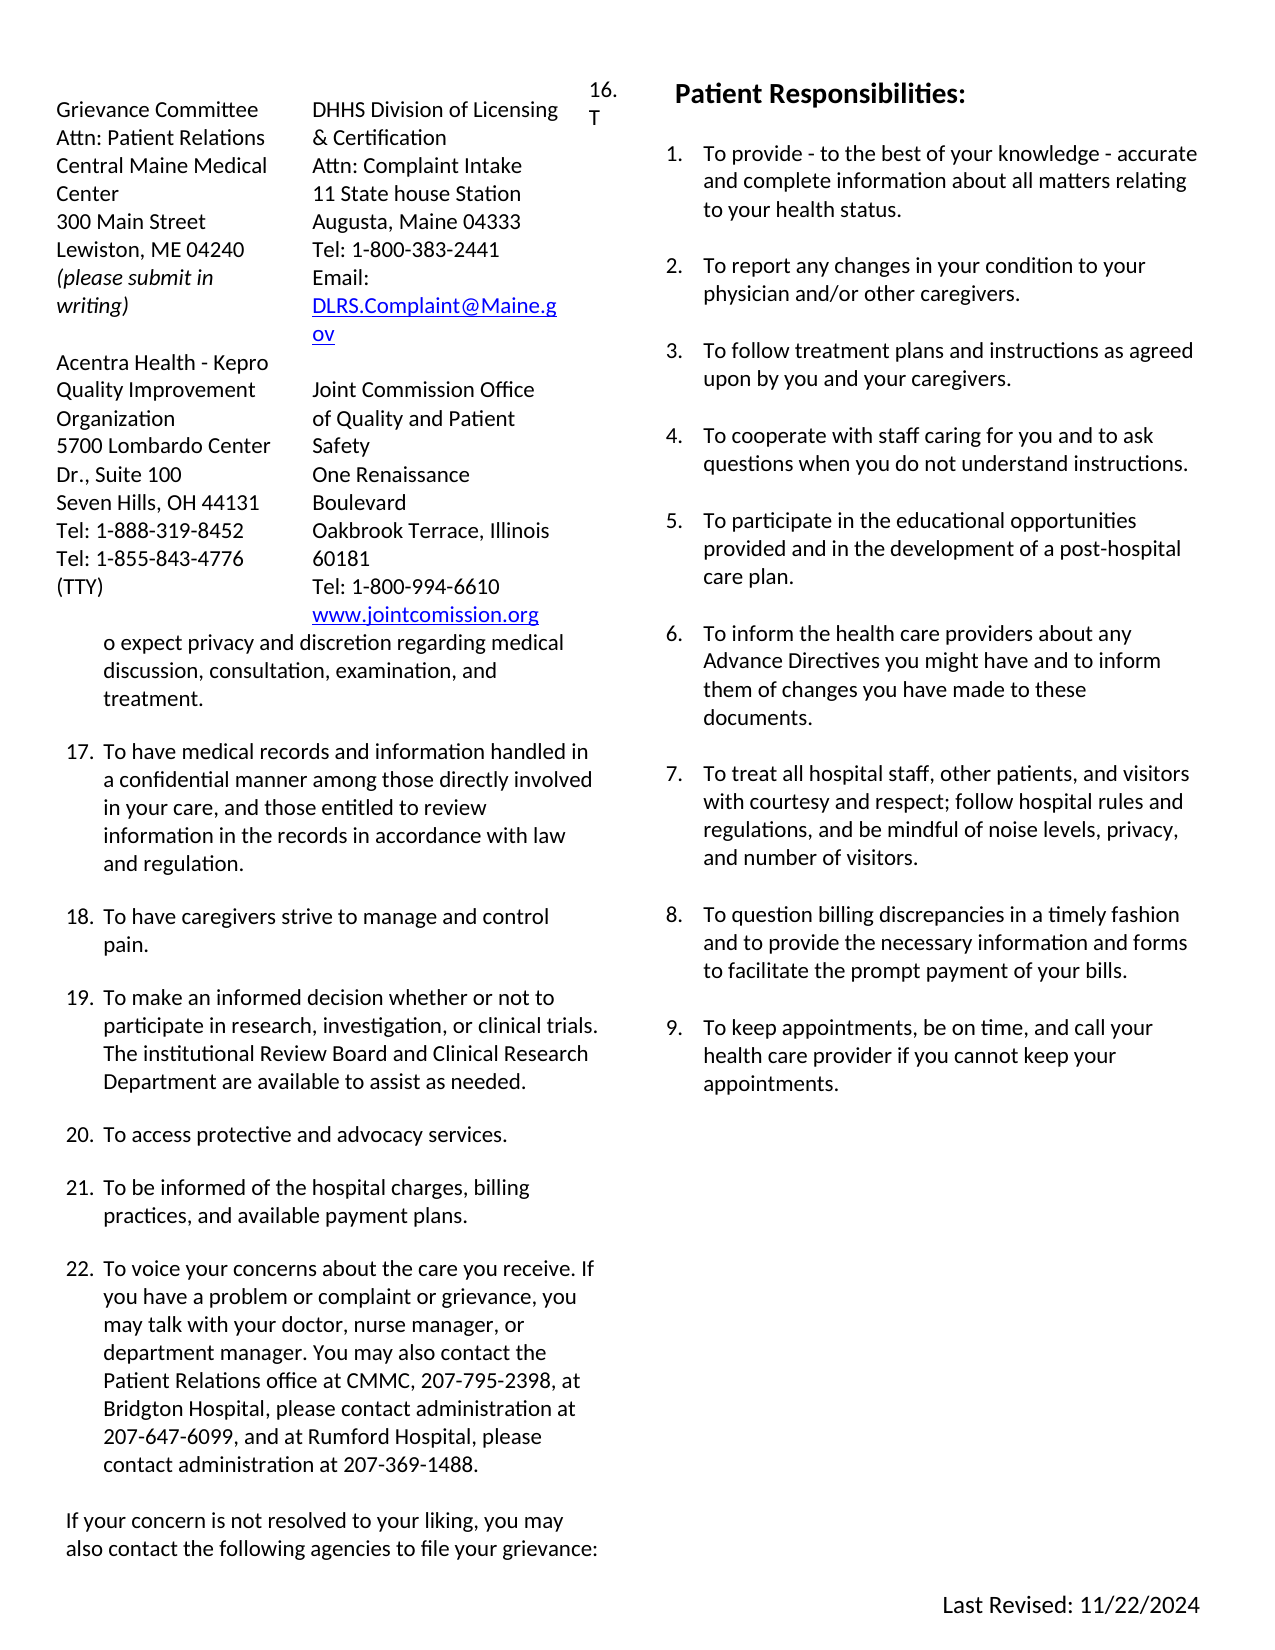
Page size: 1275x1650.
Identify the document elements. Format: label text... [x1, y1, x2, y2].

text If your concern is not resolved to your liking, you may also contact the following agencies to file your grievance: [66, 1506, 600, 1562]
list To voice your concerns about the care you receive. If you have a problem or complaint or grievance, you may talk with your doctor, nurse manager, or department manager. You may also contact the Patient Relations office at CMMC, 207-795-2398, at Bridgton Hospital, please contact administration at 207-647-6099, and at Rumford Hospital, please contact administration at 207-369-1488. [66, 1254, 600, 1478]
list To participate in the educational opportunities provided and in the development of a post-hospital care plan. [666, 506, 1200, 619]
list To keep appointments, be on time, and call your health care provider if you cannot keep your appointments. [666, 1013, 1200, 1097]
list To follow treatment plans and instructions as agreed upon by you and your caregivers. [666, 336, 1200, 421]
list To report any changes in your condition to your physician and/or other caregivers. [666, 251, 1200, 336]
list To have medical records and information handled in a confidential manner among those directly involved in your care, and those entitled to review information in the records in accordance with law and regulation. [66, 737, 600, 877]
list To inform the health care providers about any Advance Directives you might have and to inform them of changes you have made to these documents. [666, 619, 1200, 759]
table_header Grievance Committee Attn: Patient Relations Central Maine Medical Center 300 Main Street Lewiston, ME 04240 (please submit in writing) Acentra Health - Kepro Quality Improvement Organization 5700 Lombardo Center Dr., Suite 100 Seven Hills, OH 44131 Tel: 1-888-319-8452 Tel: 1-855-843-4776 (TTY) [45, 95, 304, 628]
text Patient Responsibilities: [675, 75, 1200, 111]
list To access protective and advocacy services. [66, 1120, 600, 1148]
list To cooperate with staff caring for you and to ask questions when you do not understand instructions. [666, 421, 1200, 506]
table_header DHHS Division of Licensing & Certification Attn: Complaint Intake 11 State house Station Augusta, Maine 04333 Tel: 1-800-383-2441 Email: DLRS.Complaint@Maine.gov Joint Commission Office of Quality and Patient Safety One Renaissance Boulevard Oakbrook Terrace, Illinois 60181 Tel: 1-800-994-6610 www.jointcomission.org [304, 95, 570, 628]
list To question billing discrepancies in a timely fashion and to provide the necessary information and forms to facilitate the prompt payment of your bills. [666, 900, 1200, 1013]
list To make an informed decision whether or not to participate in research, investigation, or clinical trials. The institutional Review Board and Clinical Research Department are available to assist as needed. [66, 983, 600, 1095]
list To be informed of the hospital charges, billing practices, and available payment plans. [66, 1173, 600, 1229]
list To provide - to the best of your knowledge - accurate and complete information about all matters relating to your health status. [666, 139, 1200, 251]
list To expect privacy and discretion regarding medical discussion, consultation, examination, and treatment. [66, 75, 600, 712]
list To treat all hospital staff, other patients, and visitors with courtesy and respect; follow hospital rules and regulations, and be mindful of noise levels, privacy, and number of visitors. [666, 759, 1200, 900]
list To have caregivers strive to manage and control pain. [66, 902, 600, 958]
